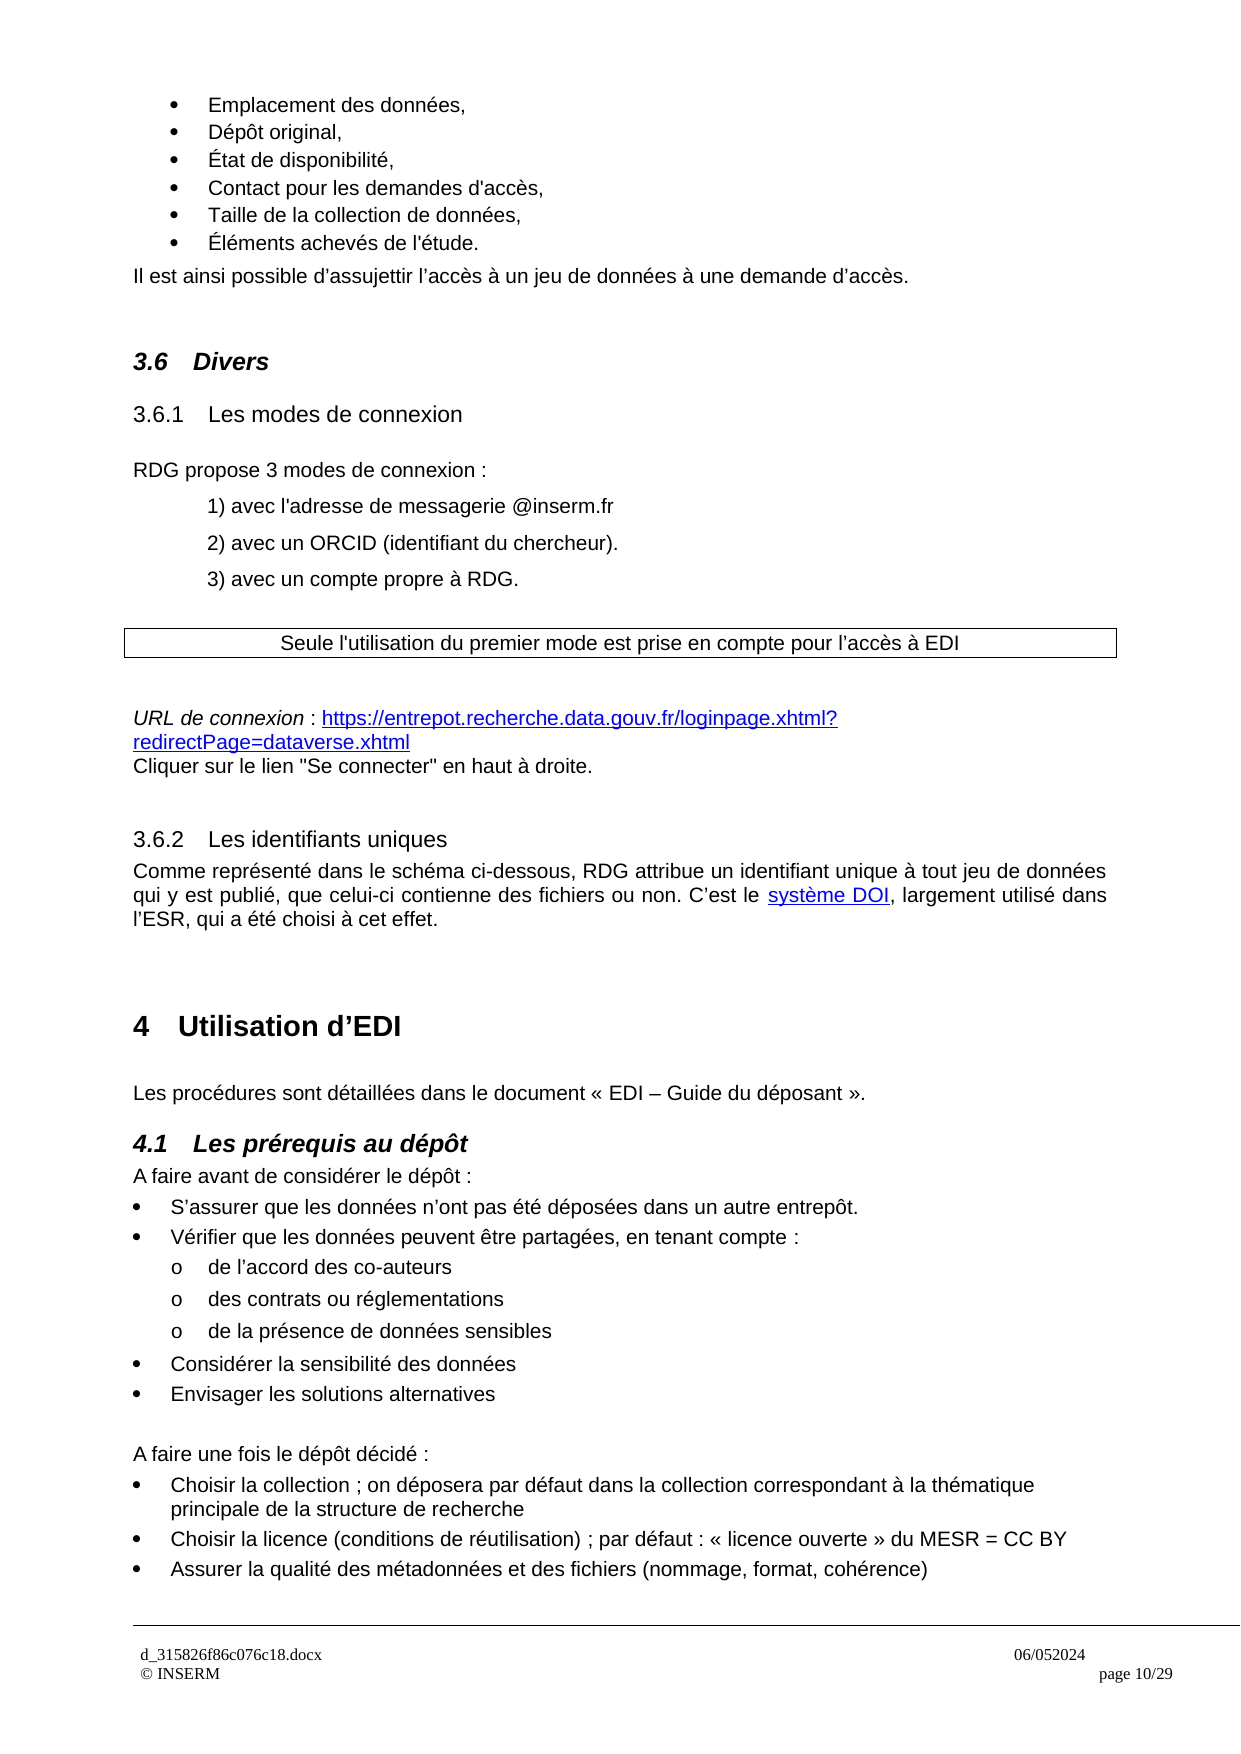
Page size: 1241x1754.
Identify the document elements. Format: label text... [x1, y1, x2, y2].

list Choisir la collection ; on déposera par défaut dans la collection correspondant à la thématique principale de la structure de recherche [133, 1472, 1107, 1521]
text 1) avec l'adresse de messagerie @inserm.fr [207, 494, 1107, 518]
text RDG propose 3 modes de connexion : [133, 458, 1107, 482]
list État de disponibilité, [170, 148, 1107, 172]
text 3) avec un compte propre à RDG. [207, 567, 1107, 591]
list de l’accord des co-auteurs [170, 1255, 1107, 1281]
subtitle Divers [133, 347, 1107, 376]
list Contact pour les demandes d'accès, [170, 175, 1107, 199]
list S’assurer que les données n’ont pas été déposées dans un autre entrepôt. [133, 1194, 1107, 1219]
text Il est ainsi possible d’assujettir l’accès à un jeu de données à une demande d’accès. [133, 264, 1107, 288]
list Choisir la licence (conditions de réutilisation) ; par défaut : « licence ouverte » du MESR = CC BY [133, 1527, 1107, 1551]
list Considérer la sensibilité des données [133, 1351, 1107, 1376]
text Les procédures sont détaillées dans le document « EDI – Guide du déposant ». [133, 1080, 1107, 1104]
list Taille de la collection de données, [170, 203, 1107, 227]
list de la présence de données sensibles [170, 1319, 1107, 1345]
list Éléments achevés de l'étude. [170, 231, 1107, 254]
list Assurer la qualité des métadonnées et des fichiers (nommage, format, cohérence) [133, 1557, 1107, 1581]
subtitle Utilisation d’EDI [133, 1009, 1107, 1043]
text Seule l'utilisation du premier mode est prise en compte pour l’accès à EDI [125, 629, 1116, 657]
subtitle Les identifiants uniques [133, 826, 1107, 853]
text 2) avec un ORCID (identifiant du chercheur). [207, 531, 1107, 554]
list Emplacement des données, [170, 92, 1107, 117]
list Dépôt original, [170, 120, 1107, 144]
list Vérifier que les données peuvent être partagées, en tenant compte : [133, 1225, 1107, 1249]
list Envisager les solutions alternatives [133, 1382, 1107, 1406]
list des contrats ou réglementations [170, 1287, 1107, 1313]
text Comme représenté dans le schéma ci-dessous, RDG attribue un identifiant unique à tout jeu de données qui y est publié, que celui-ci contienne des fichiers ou non. C’est le système DOI, largement utilisé dans l’ESR, qui a été choisi à cet effet. [133, 859, 1107, 931]
text URL de connexion : https://entrepot.recherche.data.gouv.fr/loginpage.xhtml?redirectPage=dataverse.xhtml [133, 706, 1107, 753]
subtitle Les prérequis au dépôt [133, 1129, 1107, 1158]
text A faire avant de considérer le dépôt : [133, 1164, 1107, 1188]
text A faire une fois le dépôt décidé : [133, 1442, 1107, 1466]
text Cliquer sur le lien "Se connecter" en haut à droite. [133, 753, 1107, 777]
subtitle Les modes de connexion [133, 401, 1107, 427]
